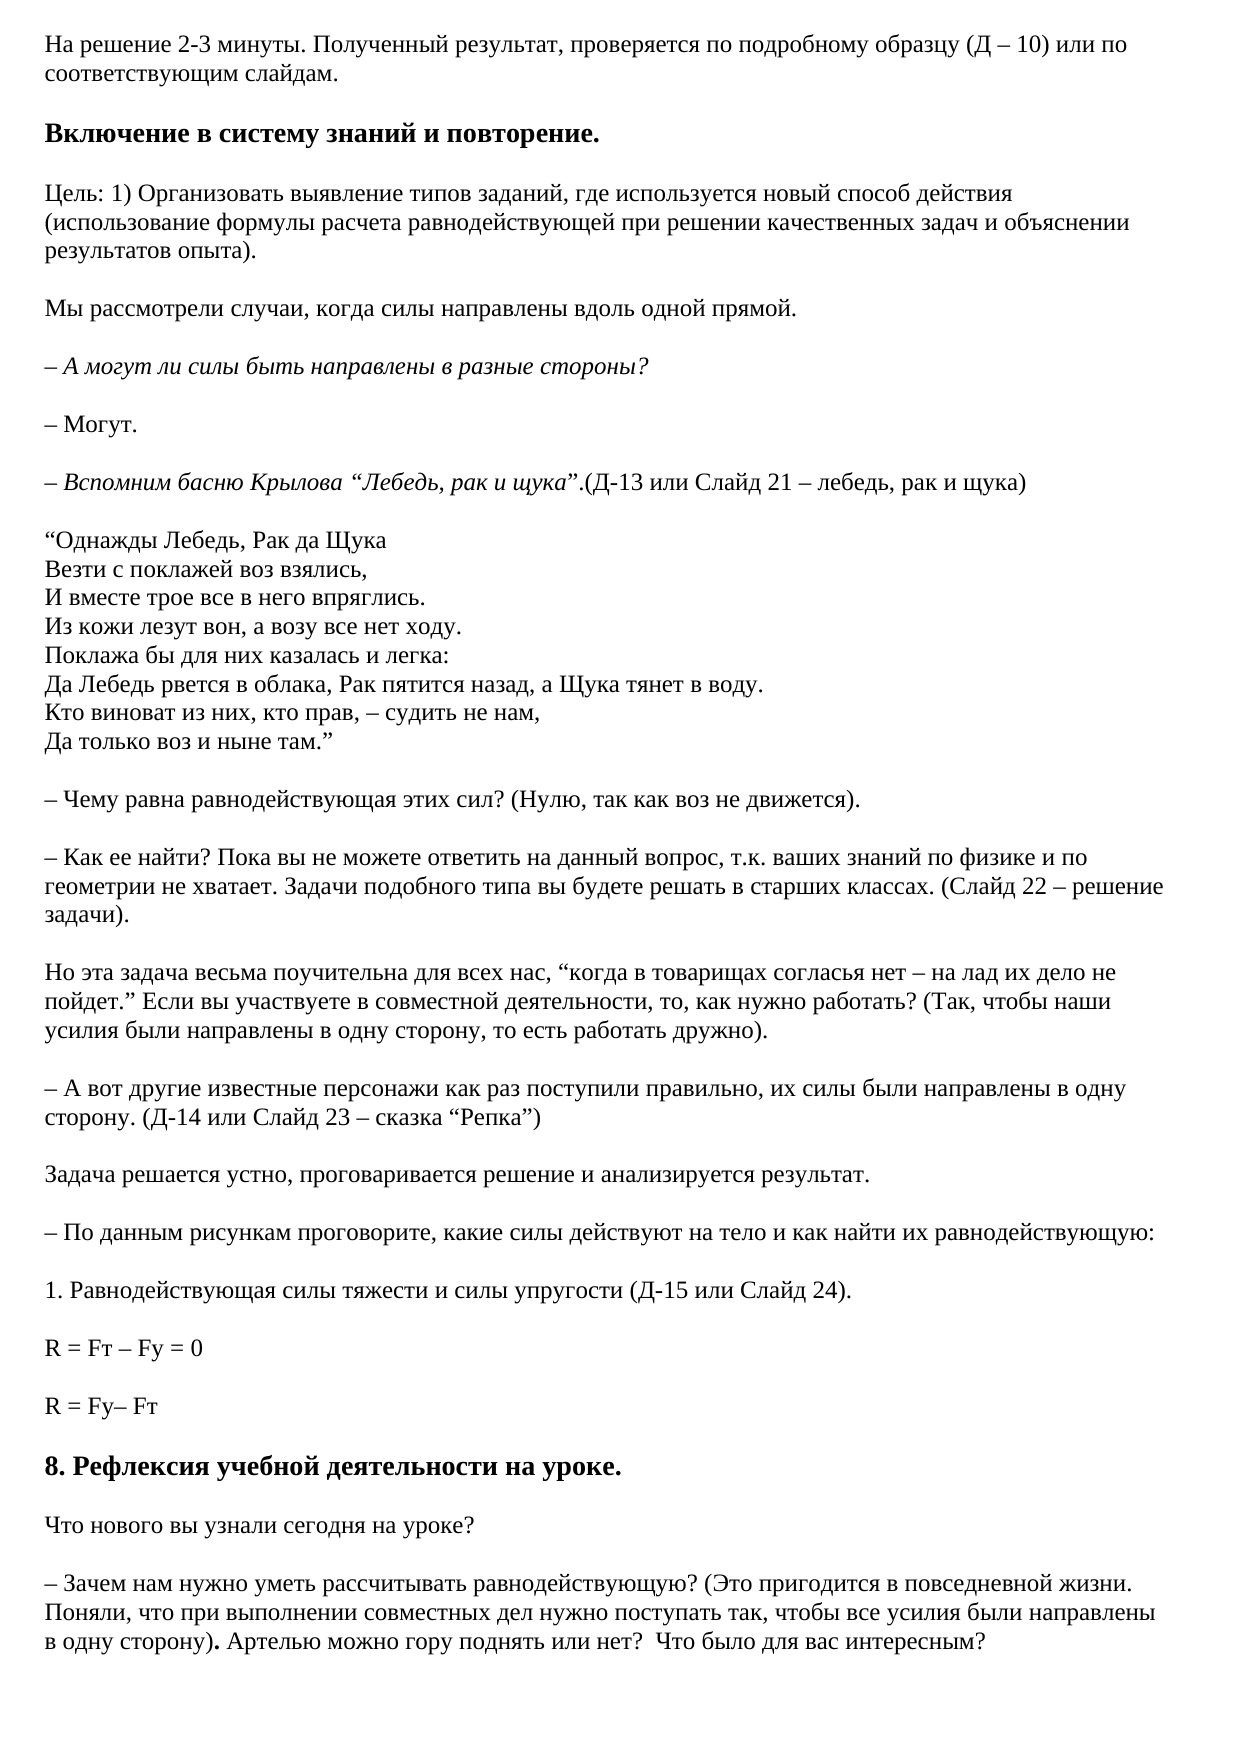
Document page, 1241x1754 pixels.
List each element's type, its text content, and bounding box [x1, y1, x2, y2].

text R = Fт – Fу = 0 [44, 1333, 1167, 1362]
text Включение в систему знаний и повторение. [44, 116, 1167, 149]
text – А вот другие известные персонажи как раз поступили правильно, их силы были направлены в одну сторону. (Д-14 или Слайд 23 – сказка “Репка”) [44, 1073, 1167, 1130]
text – Могут. [44, 409, 1167, 438]
text 1. Равнодействующая силы тяжести и силы упругости (Д-15 или Слайд 24). [44, 1275, 1167, 1304]
text – Как ее найти? Пока вы не можете ответить на данный вопрос, т.к. ваших знаний по физике и по геометрии не хватает. Задачи подобного типа вы будете решать в старших классах. (Слайд 22 – решение задачи). [44, 842, 1167, 928]
text Цель: 1) Организовать выявление типов заданий, где используется новый способ действия (использование формулы расчета равнодействующей при решении качественных задач и объяснении результатов опыта). [44, 178, 1167, 264]
text – Вспомним басню Крылова “Лебедь, рак и щука”.(Д-13 или Слайд 21 – лебедь, рак и щука) [44, 467, 1167, 496]
text На решение 2-3 минуты. Полученный результат, проверяется по подробному образцу (Д – 10) или по соответствующим слайдам. [44, 29, 1167, 87]
text R = Fу– Fт [44, 1391, 1167, 1420]
text – Зачем нам нужно уметь рассчитывать равнодействующую? (Это пригодится в повседневной жизни. Поняли, что при выполнении совместных дел нужно поступать так, чтобы все усилия были направлены в одну сторону). Артелью можно гору поднять или нет? Что было для вас интересным? [44, 1568, 1167, 1655]
text – Чему равна равнодействующая этих сил? (Нулю, так как воз не движется). [44, 784, 1167, 813]
text – По данным рисункам проговорите, какие силы действуют на тело и как найти их равнодействующую: [44, 1217, 1167, 1246]
text “Однажды Лебедь, Рак да Щука Везти с поклажей воз взялись, И вместе трое все в него впряглись. Из кожи лезут вон, а возу все нет ходу. Поклажа бы для них казалась и легка: Да Лебедь рвется в облака, Рак пятится назад, а Щука тянет в воду. Кто виноват из них, кто прав, – судить не нам, Да только воз и ныне там.” [44, 525, 1167, 755]
text 8. Рефлексия учебной деятельности на уроке. [44, 1449, 1167, 1481]
text Что нового вы узнали сегодня на уроке? [44, 1511, 1167, 1539]
text Задача решается устно, проговаривается решение и анализируется результат. [44, 1159, 1167, 1188]
text Но эта задача весьма поучительна для всех нас, “когда в товарищах согласья нет – на лад их дело не пойдет.” Если вы участвуете в совместной деятельности, то, как нужно работать? (Так, чтобы наши усилия были направлены в одну сторону, то есть работать дружно). [44, 957, 1167, 1044]
text – А могут ли силы быть направлены в разные стороны? [44, 351, 1167, 380]
text Мы рассмотрели случаи, когда силы направлены вдоль одной прямой. [44, 293, 1167, 322]
